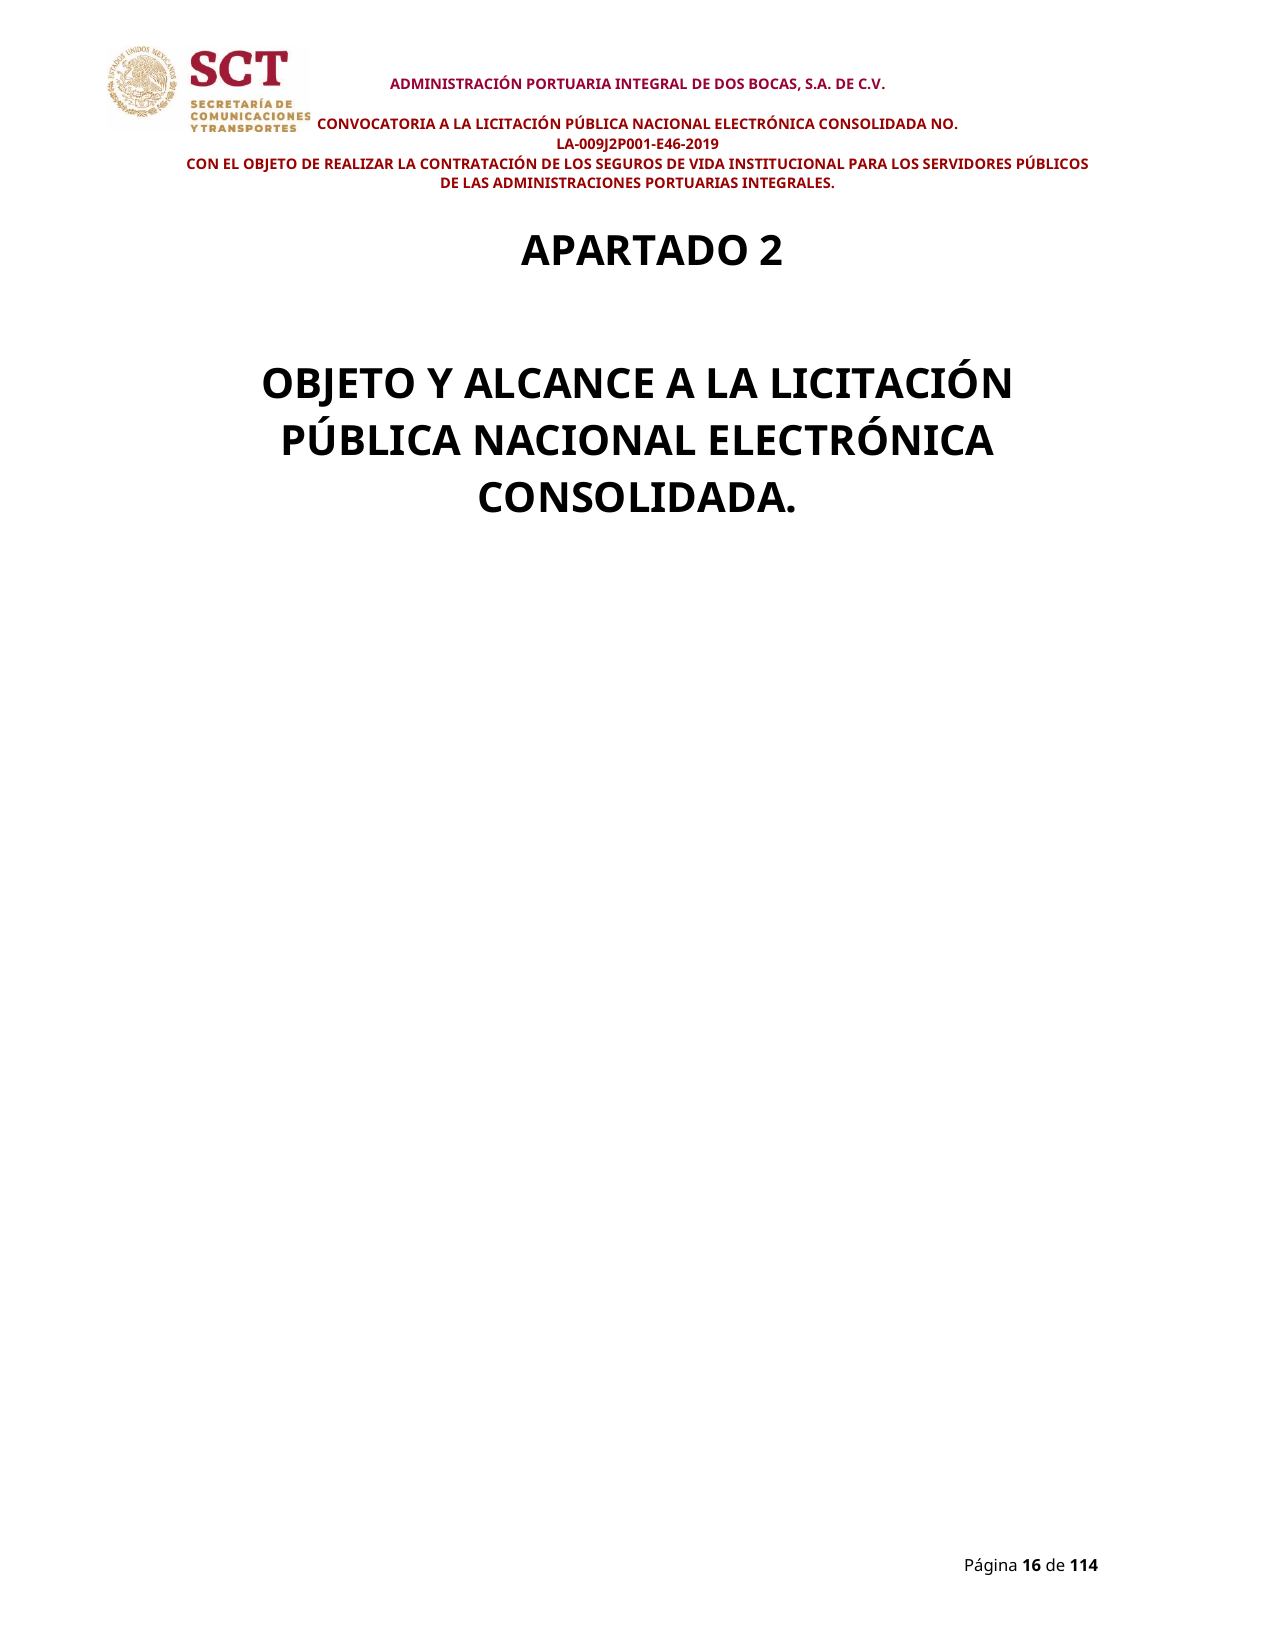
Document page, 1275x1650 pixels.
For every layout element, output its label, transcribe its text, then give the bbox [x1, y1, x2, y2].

list APARTADO 2 [207, 221, 1098, 278]
text OBJETO Y ALCANCE A LA LICITACIÓN PÚBLICA NACIONAL ELECTRÓNICA CONSOLIDADA. [177, 354, 1098, 524]
picture [107, 46, 311, 132]
